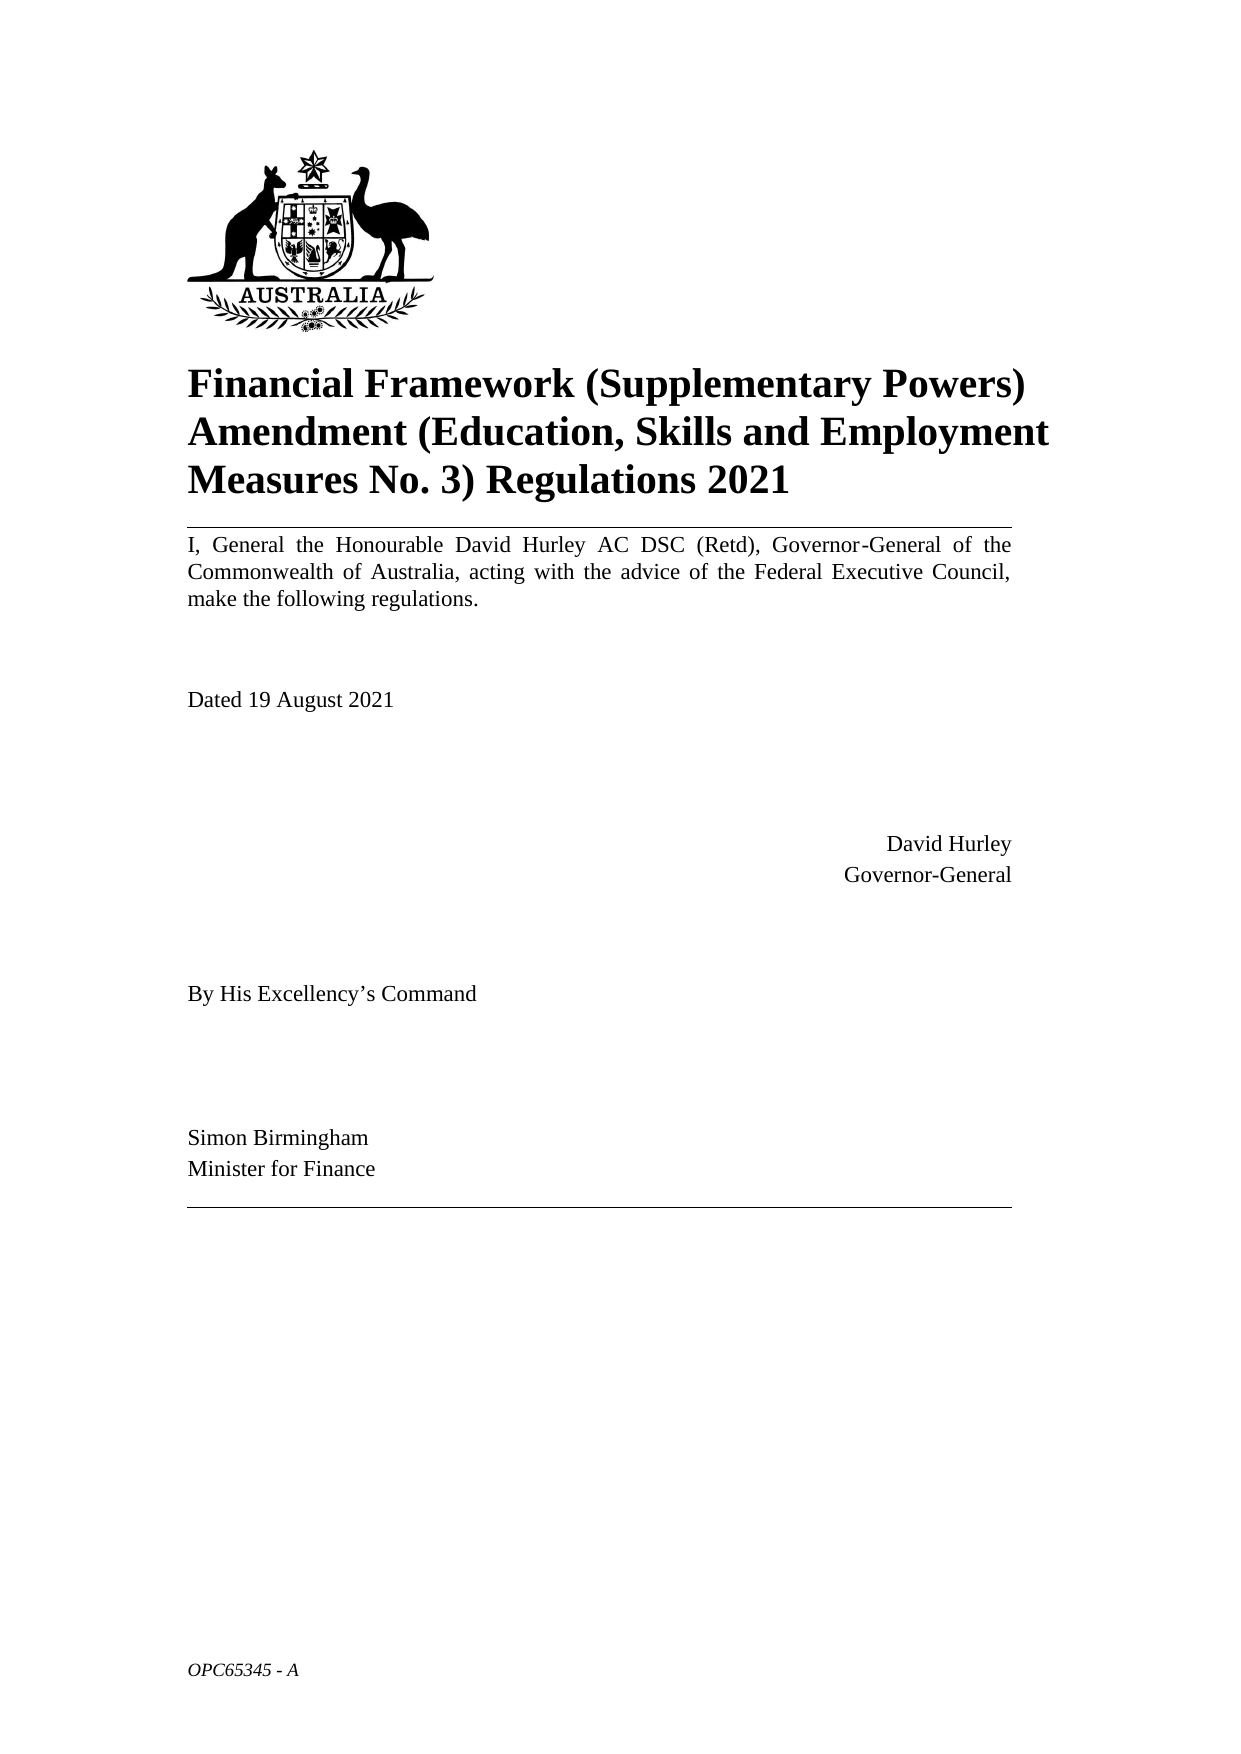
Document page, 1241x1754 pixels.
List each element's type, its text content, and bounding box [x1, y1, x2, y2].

text I, General the Honourable David Hurley AC DSC (Retd), Governor-General of the Commonwealth of Australia, acting with the advice of the Federal Executive Council, make the following regulations. [187, 528, 1012, 611]
text David Hurley [228, 825, 1012, 857]
text Minister for Finance [187, 1150, 1012, 1207]
text Dated 19 August 2021 [187, 686, 1012, 713]
picture [187, 150, 434, 332]
text Governor-General [228, 857, 1012, 888]
text By His Excellency’s Command [187, 975, 1012, 1007]
text Financial Framework (Supplementary Powers) Amendment (Education, Skills and Employment Measures No. 3) Regulations 2021 [187, 358, 1053, 502]
text Simon Birmingham [187, 1119, 1012, 1150]
